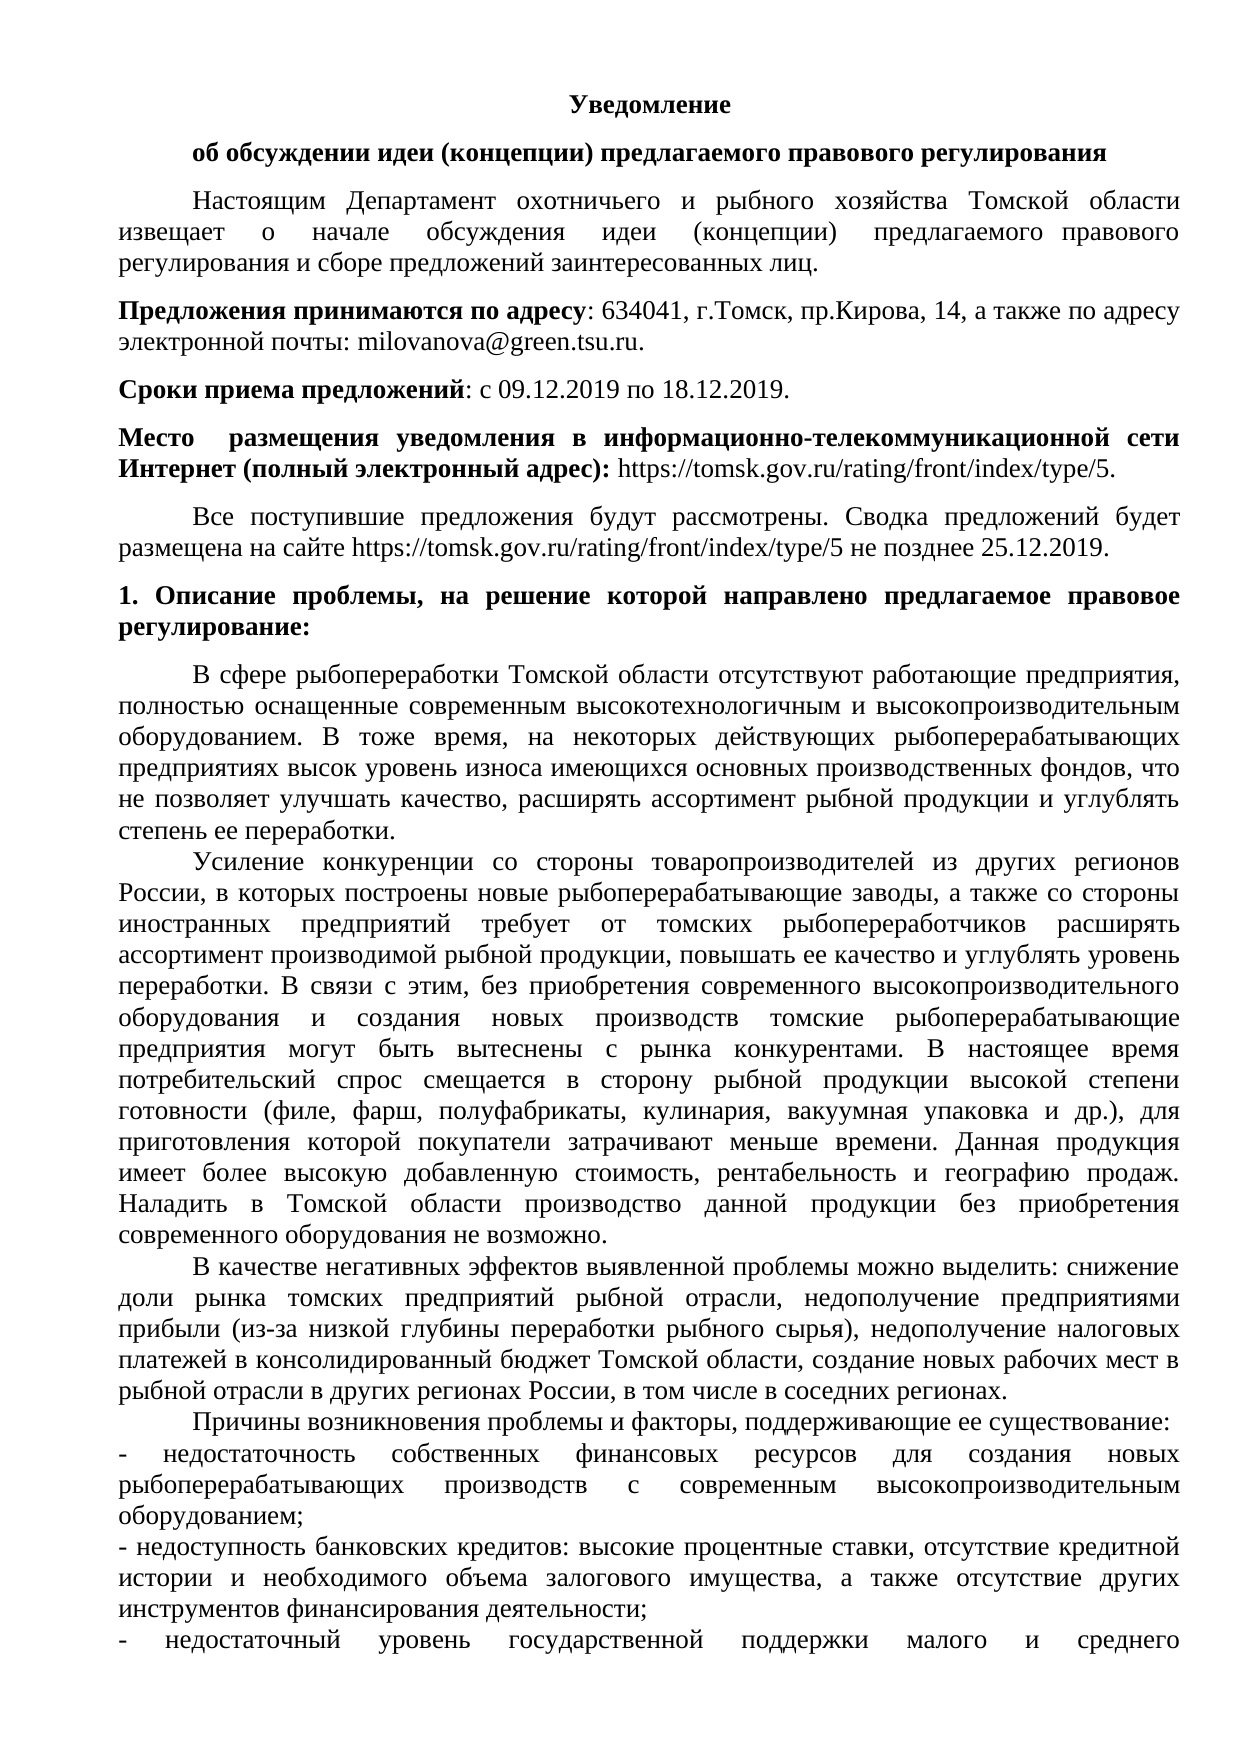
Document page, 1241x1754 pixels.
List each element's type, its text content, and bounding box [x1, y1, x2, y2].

text - недоступность банковских кредитов: высокие процентные ставки, отсутствие кредитной истории и необходимого объема залогового имущества, а также отсутствие других инструментов финансирования деятельности; [118, 1530, 1181, 1623]
text В качестве негативных эффектов выявленной проблемы можно выделить: снижение доли рынка томских предприятий рыбной отрасли, недополучение предприятиями прибыли (из-за низкой глубины переработки рыбного сырья), недополучение налоговых платежей в консолидированный бюджет Томской области, создание новых рабочих мест в рыбной отрасли в других регионах России, в том числе в соседних регионах. [118, 1250, 1181, 1406]
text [118, 1623, 1181, 1655]
text Уведомление [118, 89, 1181, 120]
text 1. Описание проблемы, на решение которой направлено предлагаемое правовое регулирование: [118, 579, 1181, 641]
text Настоящим Департамент охотничьего и рыбного хозяйства Томской области извещает о начале обсуждения идеи (концепции) предлагаемого правового регулирования и сборе предложений заинтересованных лиц. [118, 184, 1181, 278]
text - недостаточность собственных финансовых ресурсов для создания новых рыбоперерабатывающих производств с современным высокопроизводительным оборудованием; [118, 1437, 1181, 1530]
text Предложения принимаются по адресу: 634041, г.Томск, пр.Кирова, 14, а также по адресу электронной почты: milovanova@green.tsu.ru. [118, 294, 1181, 357]
text Все поступившие предложения будут рассмотрены. Сводка предложений будет размещена на сайте https://tomsk.gov.ru/rating/front/index/type/5 не позднее 25.12.2019. [118, 500, 1181, 562]
text В сфере рыбопереработки Томской области отсутствуют работающие предприятия, полностью оснащенные современным высокотехнологичным и высокопроизводительным оборудованием. В тоже время, на некоторых действующих рыбоперерабатывающих предприятиях высок уровень износа имеющихся основных производственных фондов, что не позволяет улучшать качество, расширять ассортимент рыбной продукции и углублять степень ее переработки. [118, 658, 1181, 845]
text об обсуждении идеи (концепции) предлагаемого правового регулирования [118, 136, 1181, 168]
text Усиление конкуренции со стороны товаропроизводителей из других регионов России, в которых построены новые рыбоперерабатывающие заводы, а также со стороны иностранных предприятий требует от томских рыбопереработчиков расширять ассортимент производимой рыбной продукции, повышать ее качество и углублять уровень переработки. В связи с этим, без приобретения современного высокопроизводительного оборудования и создания новых производств томские рыбоперерабатывающие предприятия могут быть вытеснены с рынка конкурентами. В настоящее время потребительский спрос смещается в сторону рыбной продукции высокой степени готовности (филе, фарш, полуфабрикаты, кулинария, вакуумная упаковка и др.), для приготовления которой покупатели затрачивают меньше времени. Данная продукция имеет более высокую добавленную стоимость, рентабельность и географию продаж. Наладить в Томской области производство данной продукции без приобретения современного оборудования не возможно. [118, 845, 1181, 1250]
text Место размещения уведомления в информационно-телекоммуникационной сети Интернет (полный электронный адрес): https://tomsk.gov.ru/rating/front/index/type/5. [118, 421, 1181, 483]
text Причины возникновения проблемы и факторы, поддерживающие ее существование: [118, 1406, 1181, 1437]
text Сроки приема предложений: c 09.12.2019 по 18.12.2019. [118, 373, 1181, 404]
